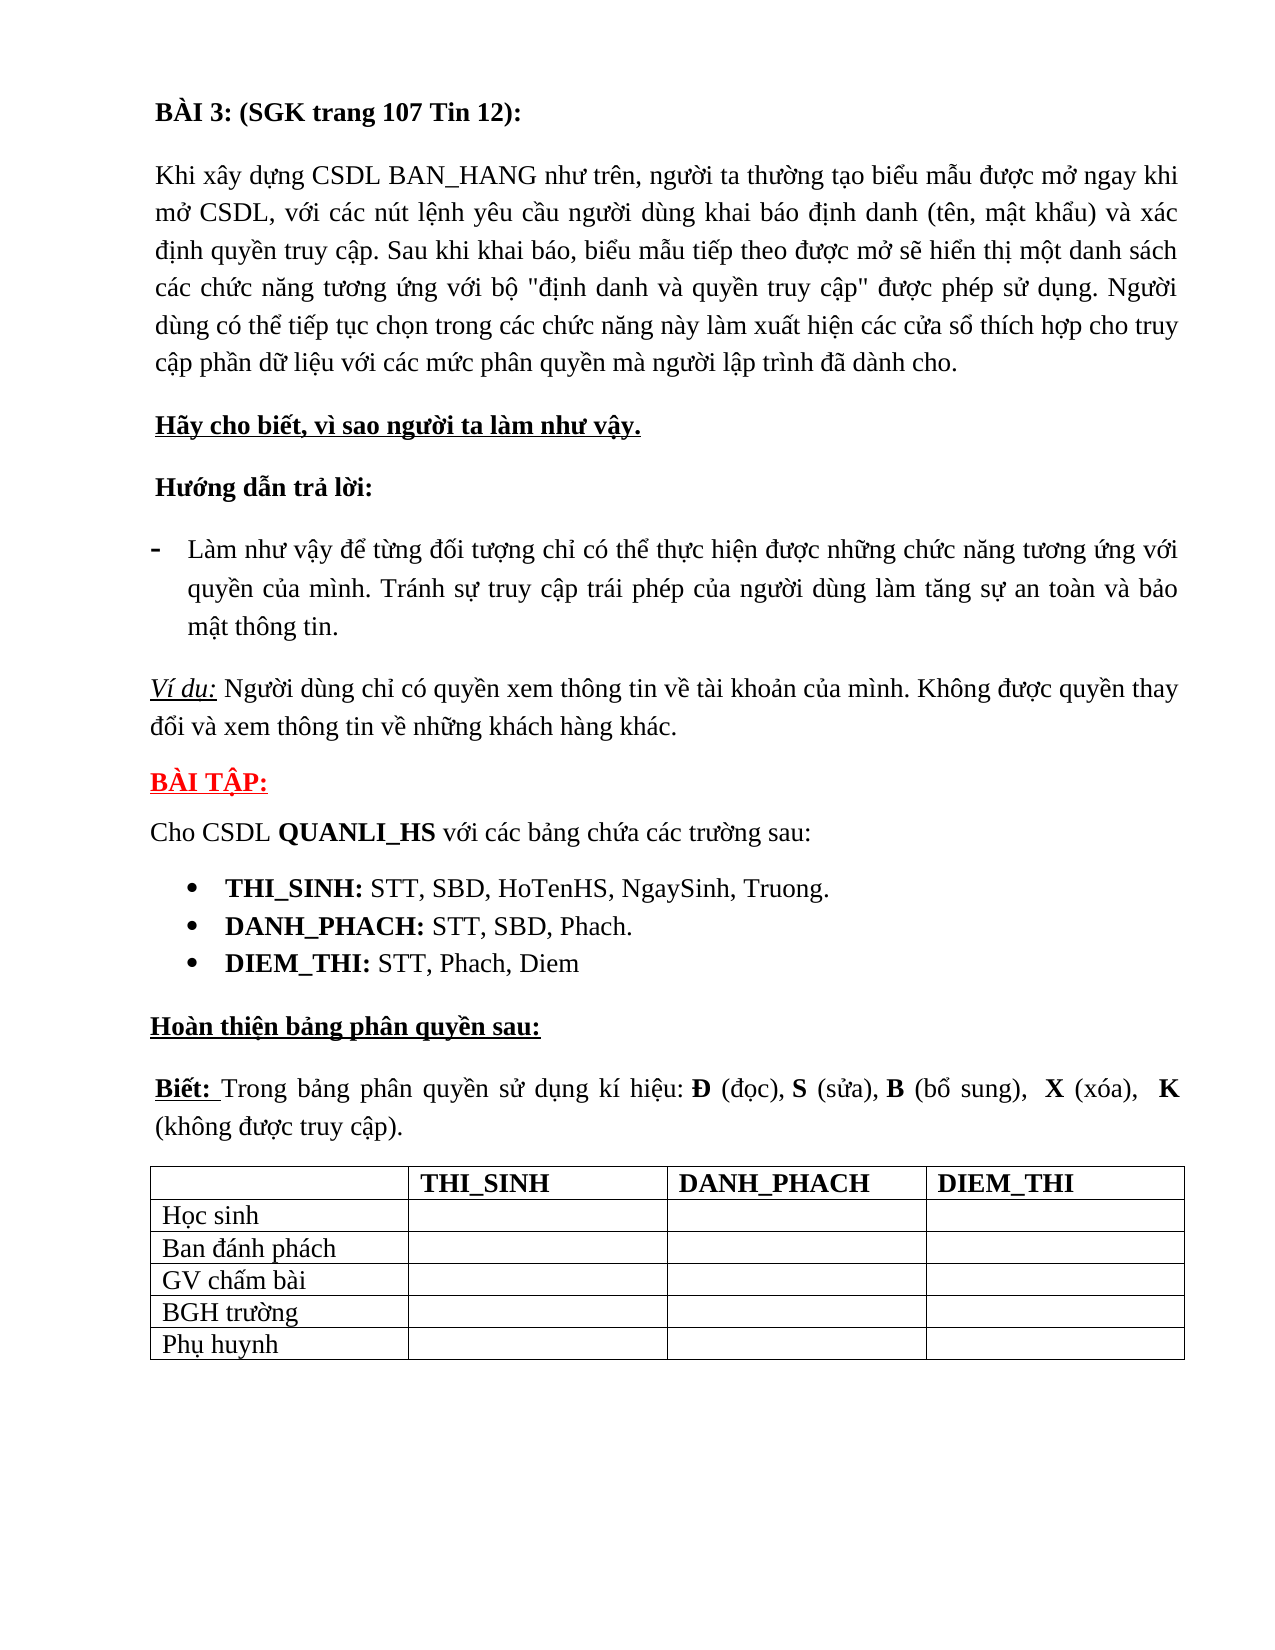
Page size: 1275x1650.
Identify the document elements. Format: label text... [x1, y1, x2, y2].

table_cell [409, 1296, 667, 1327]
table_cell Phụ huynh [151, 1328, 408, 1359]
table_cell [409, 1264, 667, 1295]
table_cell [927, 1296, 1184, 1327]
table_cell [927, 1232, 1184, 1263]
text Hãy cho biết, vì sao người ta làm như vậy. [155, 402, 1180, 440]
list DIEM_THI: STT, Phach, Diem [187, 941, 1180, 979]
text Hướng dẫn trả lời: [155, 465, 1180, 502]
table_cell Ban đánh phách [151, 1232, 408, 1263]
table_cell [927, 1328, 1184, 1359]
table_cell [409, 1328, 667, 1359]
table_header THI_SINH [409, 1167, 667, 1198]
text Cho CSDL QUANLI_HS với các bảng chứa các trường sau: [150, 816, 1185, 847]
text BÀI TẬP: [150, 766, 1185, 797]
table_cell [668, 1232, 926, 1263]
table_cell [668, 1328, 926, 1359]
table_cell GV chấm bài [151, 1264, 408, 1295]
table_cell [668, 1296, 926, 1327]
table_cell [409, 1232, 667, 1263]
list THI_SINH: STT, SBD, HoTenHS, NgaySinh, Truong. [187, 866, 1180, 904]
table_cell [668, 1264, 926, 1295]
table_cell [927, 1200, 1184, 1231]
table_cell Học sinh [151, 1200, 408, 1231]
text Biết: Trong bảng phân quyền sử dụng kí hiệu: Đ (đọc), S (sửa), B (bổ sung), X (xóa), K (không được truy cập). [155, 1066, 1180, 1141]
table_cell [927, 1264, 1184, 1295]
list Làm như vậy để từng đối tượng chỉ có thể thực hiện được những chức năng tương ứng với quyền của mình. Tránh sự truy cập trái phép của người dùng làm tăng sự an toàn và bảo mật thông tin. [150, 527, 1180, 641]
text BÀI 3: (SGK trang 107 Tin 12): [155, 90, 1180, 127]
table_cell [668, 1200, 926, 1231]
table_header [151, 1167, 408, 1198]
table_header DIEM_THI [927, 1167, 1184, 1198]
text Ví dụ: Người dùng chỉ có quyền xem thông tin về tài khoản của mình. Không được quyền thay đổi và xem thông tin về những khách hàng khác. [150, 666, 1180, 741]
text Hoàn thiện bảng phân quyền sau: [150, 1004, 1180, 1041]
table_cell BGH trường [151, 1296, 408, 1327]
table_cell [409, 1200, 667, 1231]
list DANH_PHACH: STT, SBD, Phach. [187, 904, 1180, 941]
table_header DANH_PHACH [668, 1167, 926, 1198]
text Khi xây dựng CSDL BAN_HANG như trên, người ta thường tạo biểu mẫu được mở ngay khi mở CSDL, với các nút lệnh yêu cầu người dùng khai báo định danh (tên, mật khẩu) và xác định quyền truy cập. Sau khi khai báo, biểu mẫu tiếp theo được mở sẽ hiển thị một danh sách các chức năng tương ứng với bộ "định danh và quyền truy cập" được phép sử dụng. Người dùng có thể tiếp tục chọn trong các chức năng này làm xuất hiện các cửa sổ thích hợp cho truy cập phần dữ liệu với các mức phân quyền mà người lập trình đã dành cho. [155, 152, 1180, 377]
